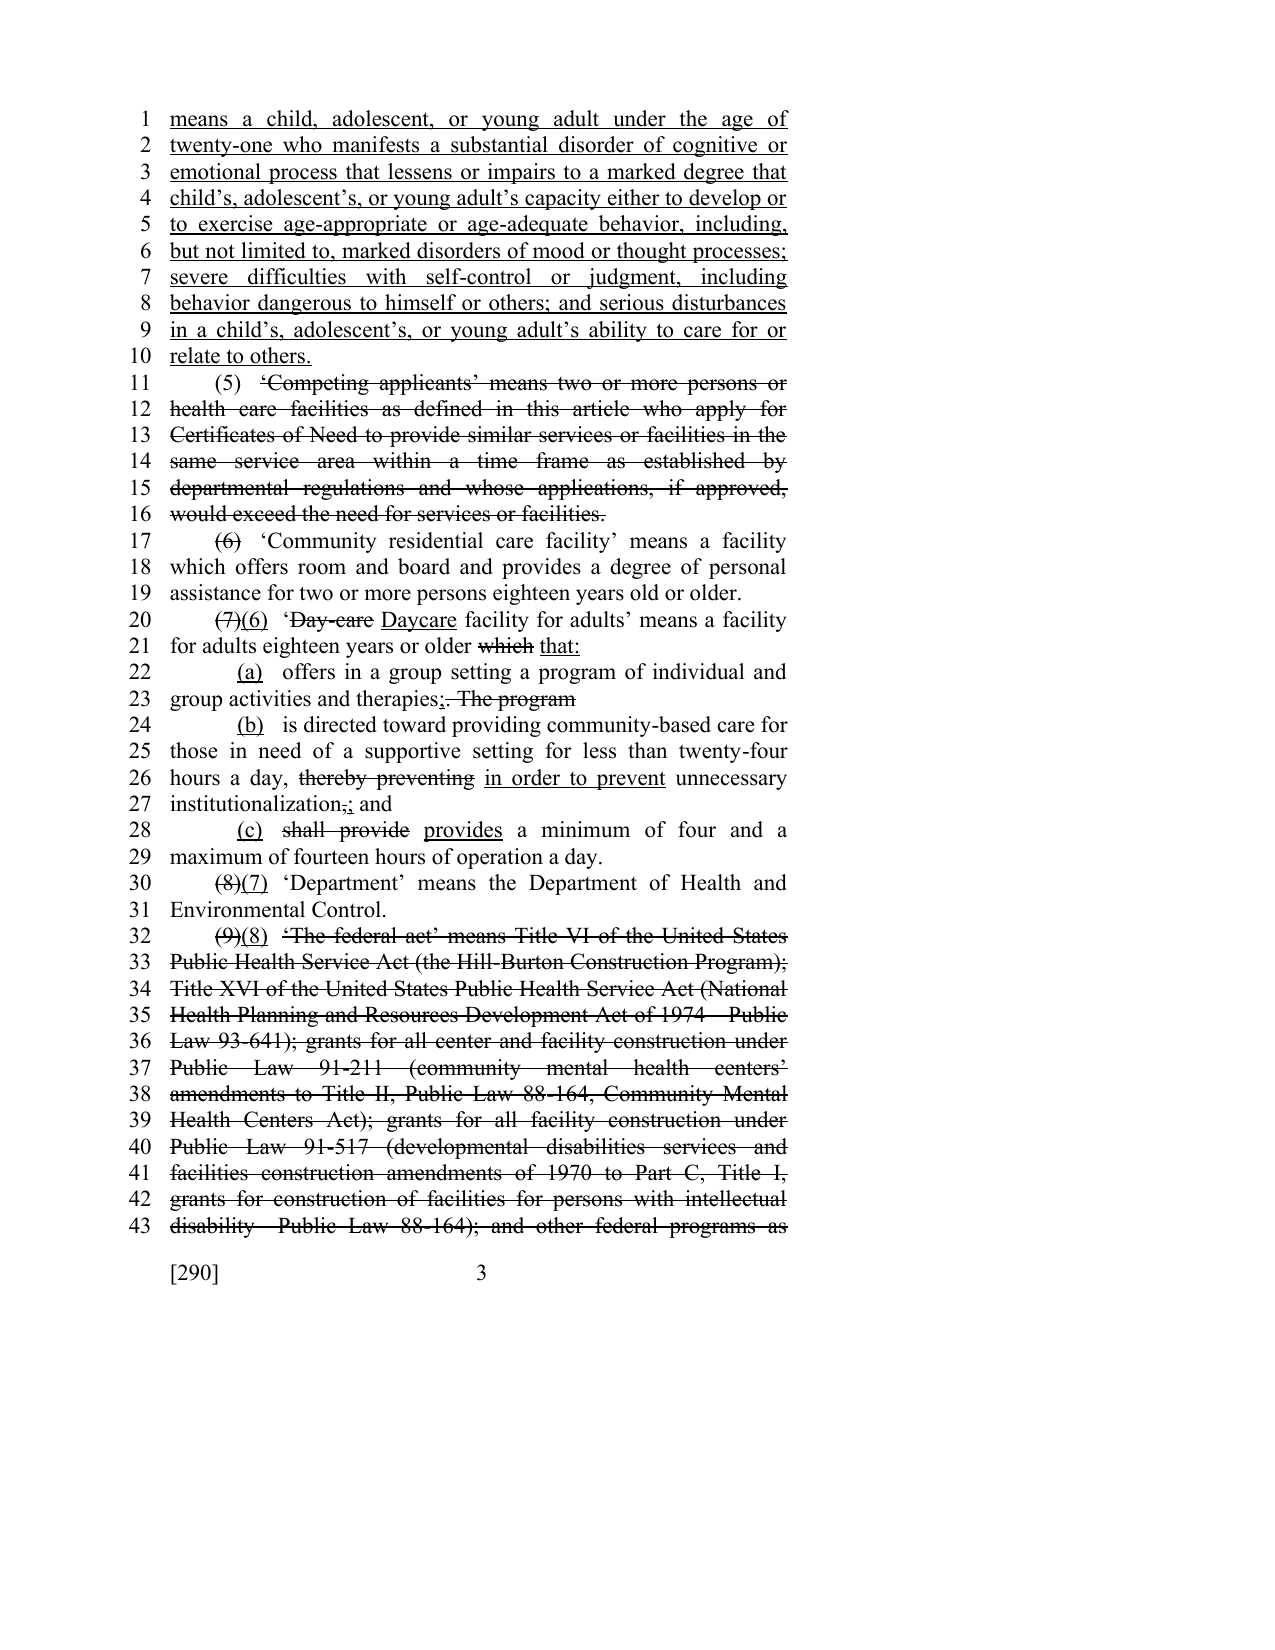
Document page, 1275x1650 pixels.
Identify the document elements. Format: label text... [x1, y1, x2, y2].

text (6) ‘Community residential care facility’ means a facility which offers room and board and provides a degree of personal assistance for two or more persons eighteen years old or older. [169, 527, 787, 606]
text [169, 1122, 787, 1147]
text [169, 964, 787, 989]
text (7)(6) ‘Day-care Daycare facility for adults’ means a facility for adults eighteen years or older which that: [169, 606, 787, 658]
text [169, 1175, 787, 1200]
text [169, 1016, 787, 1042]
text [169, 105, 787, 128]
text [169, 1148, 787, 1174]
text (b) is directed toward providing community-based care for those in need of a supportive setting for less than twenty-four hours a day, thereby preventing in order to prevent unnecessary institutionalization,; and [169, 711, 787, 817]
text (5) ‘Competing applicants’ means two or more persons or health care facilities as defined in this article who apply for Certificates of Need to provide similar services or facilities in the same service area within a time frame as established by departmental regulations and whose applications, if approved, would exceed the need for services or facilities. [169, 368, 787, 409]
text (5) ‘Competing applicants’ means two or more persons or health care facilities as defined in this article who apply for Certificates of Need to provide similar services or facilities in the same service area within a time frame as established by departmental regulations and whose applications, if approved, would exceed the need for services or facilities. [169, 489, 787, 527]
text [169, 129, 787, 154]
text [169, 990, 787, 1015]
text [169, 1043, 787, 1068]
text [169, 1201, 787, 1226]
text (a) offers in a group setting a program of individual and group activities and therapies;. The program [169, 658, 787, 711]
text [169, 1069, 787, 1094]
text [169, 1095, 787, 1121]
text (8)(7) ‘Department’ means the Department of Health and Environmental Control. [169, 869, 787, 922]
text (c) shall provide provides a minimum of four and a maximum of fourteen hours of operation a day. [169, 817, 787, 869]
